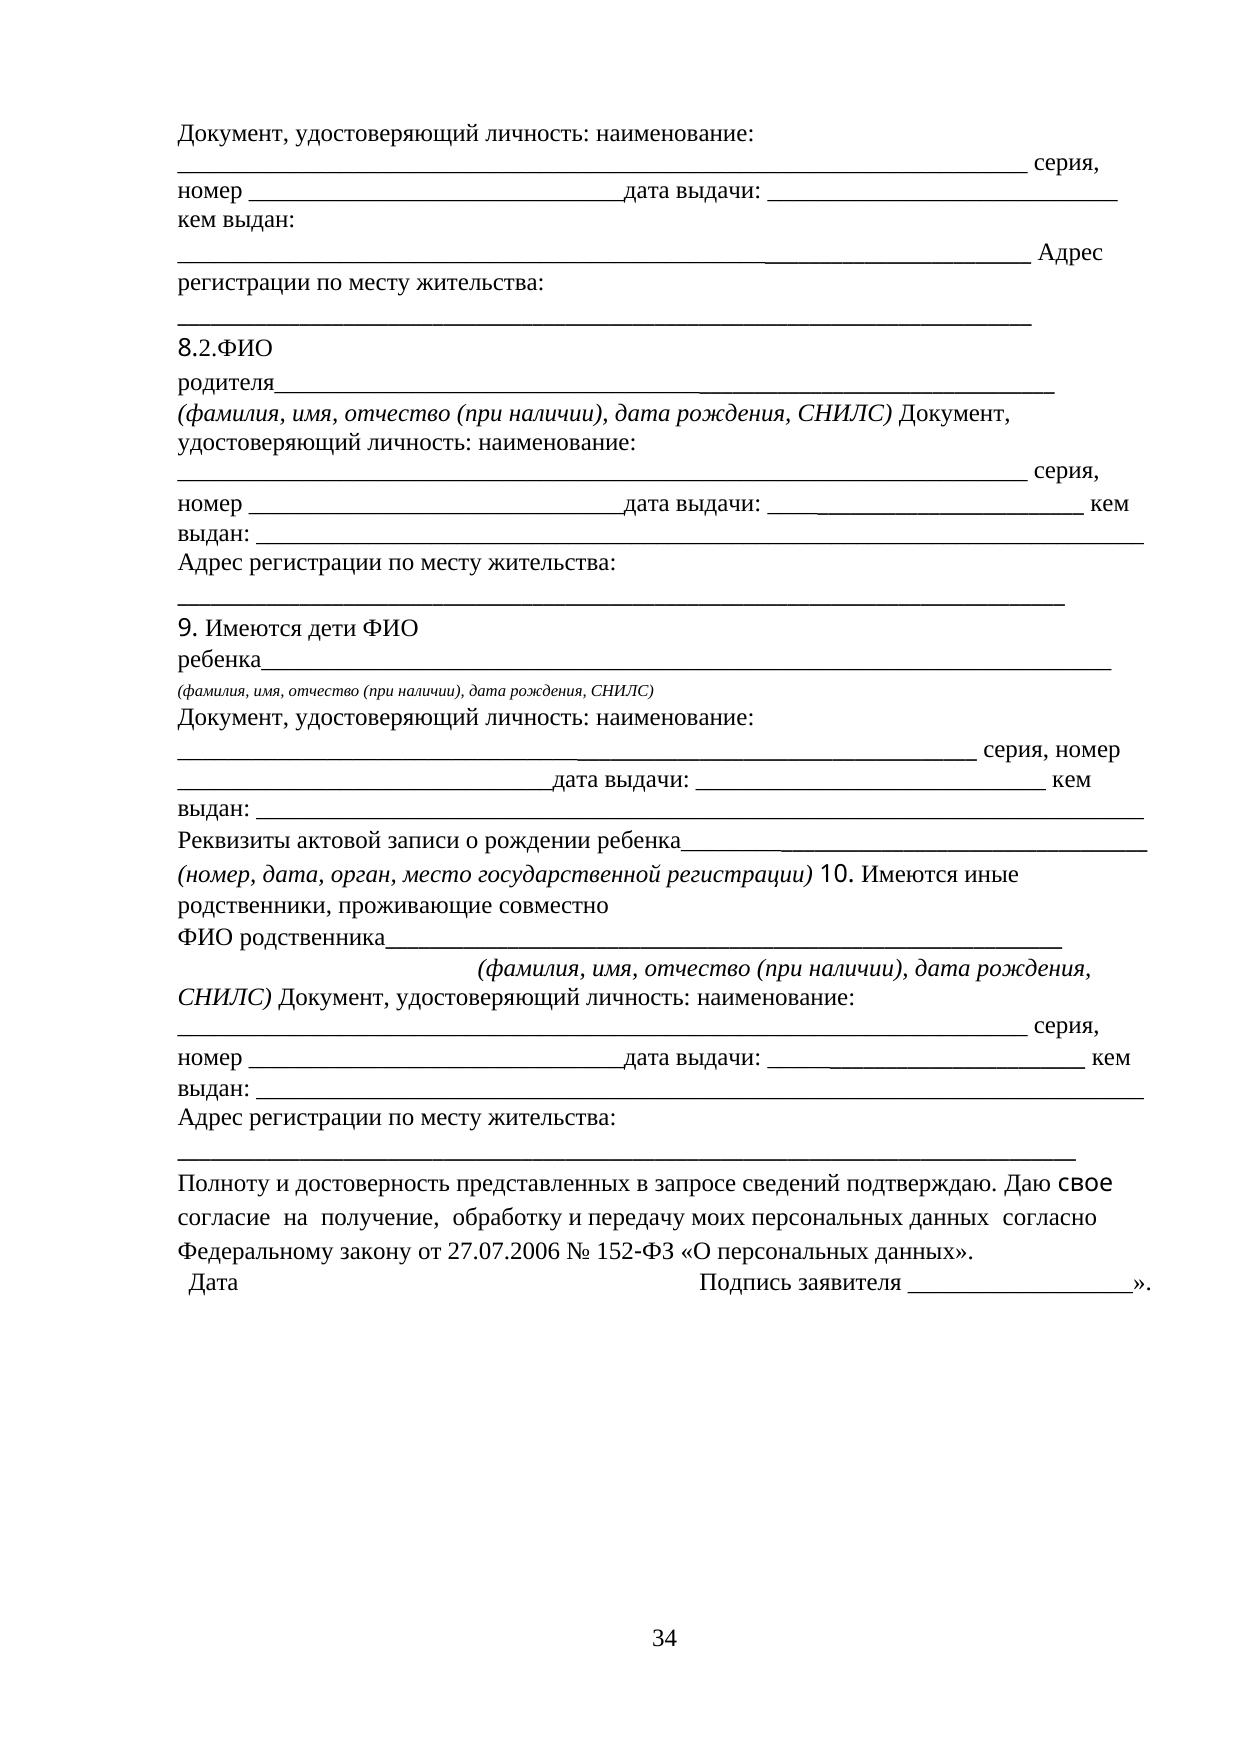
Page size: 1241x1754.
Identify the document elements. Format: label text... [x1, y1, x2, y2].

text _________________________________________________________________________________ [177, 1131, 1152, 1165]
text Дата Подпись заявителя __________________». [177, 1267, 1152, 1296]
text 9. Имеются дети ФИО ребенка____________________________________________________________________ (фамилия, имя, отчество (при наличии), дата рождения, СНИЛС) [177, 610, 1152, 702]
text Документ, удостоверяющий личность: наименование: ____________________________________________________________________ серия, номер ______________________________дата выдачи: ____________________________ кем выдан: _______________________________________________________________________ Адрес регистрации по месту жительства: [177, 118, 1152, 296]
text Документ, удостоверяющий личность: наименование: ____________________________________________________________________ серия, номер ______________________________дата выдачи: ____________________________ кем выдан: _______________________________________________________________________ Реквизиты актовой записи о рождении ребенка_________________________________________ (номер, дата, орган, место государственной регистрации) 10. Имеются иные родственники, проживающие совместно [177, 702, 1152, 919]
text ________________________________________________________________________________ [177, 576, 1152, 610]
text 8.2.ФИО родителя__________________________________________________________________ (фамилия, имя, отчество (при наличии), дата рождения, СНИЛС) Документ, удостоверяющий личность: наименование: ____________________________________________________________________ серия, номер ______________________________дата выдачи: ____________________________ кем выдан: _______________________________________________________________________ Адрес регистрации по месту жительства: [177, 330, 1152, 576]
text (фамилия, имя, отчество (при наличии), дата рождения, СНИЛС) Документ, удостоверяющий личность: наименование: ____________________________________________________________________ серия, номер ______________________________дата выдачи: ____________________________ кем выдан: _______________________________________________________________________ Адрес регистрации по месту жительства: [177, 953, 1152, 1131]
text Полноту и достоверность представленных в запросе сведений подтверждаю. Даю свое согласие на получение, обработку и передачу моих персональных данных согласно Федеральному закону от 27.07.2006 № 152-ФЗ «О персональных данных». [177, 1165, 1152, 1267]
text _____________________________________________________________________________ [177, 296, 1152, 330]
text ФИО родственника_____________________________________________________________ [177, 919, 1152, 953]
